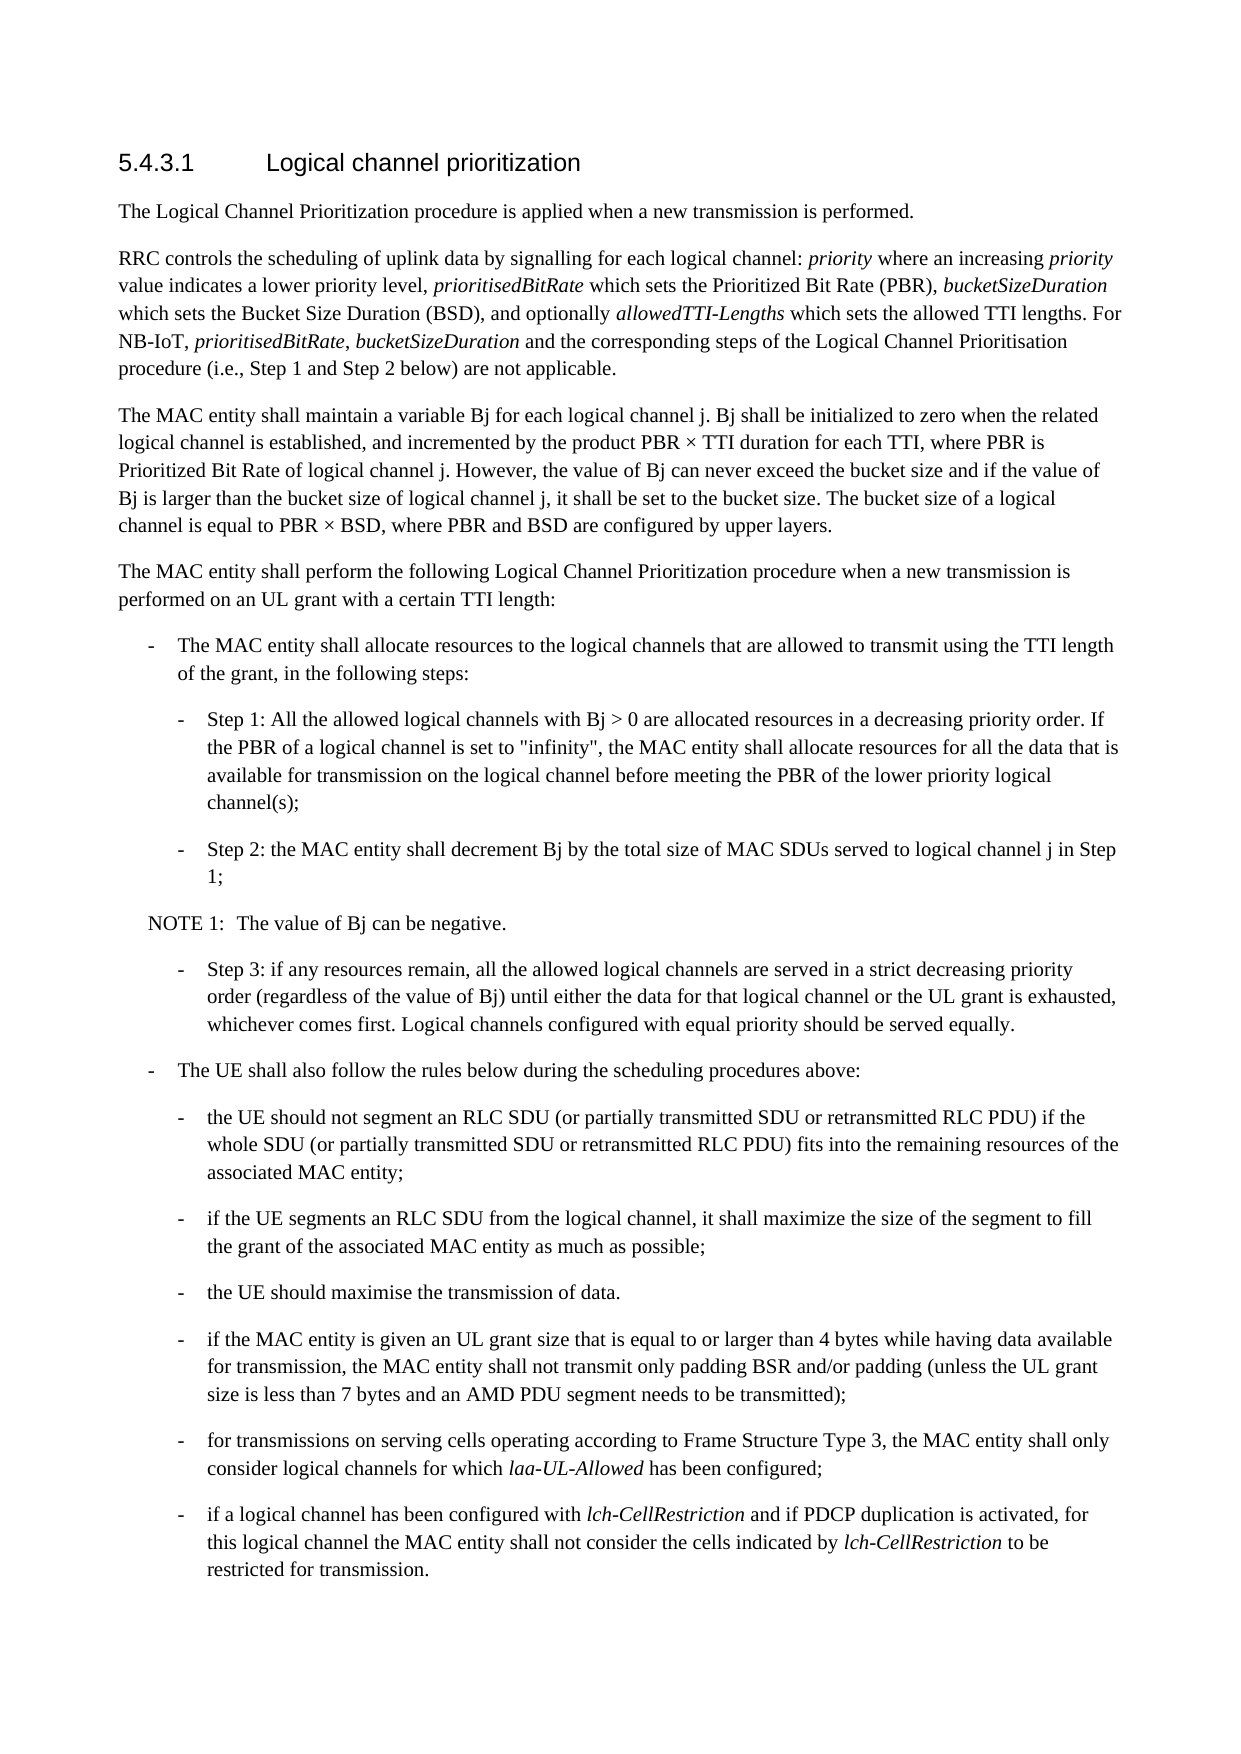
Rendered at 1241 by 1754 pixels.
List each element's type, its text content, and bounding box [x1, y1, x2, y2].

text - the UE should not segment an RLC SDU (or partially transmitted SDU or retransmitted RLC PDU) if the whole SDU (or partially transmitted SDU or retransmitted RLC PDU) fits into the remaining resources of the associated MAC entity; [177, 1105, 1122, 1184]
text - Step 2: the MAC entity shall decrement Bj by the total size of MAC SDUs served to logical channel j in Step 1; [177, 836, 1122, 888]
text The MAC entity shall maintain a variable Bj for each logical channel j. Bj shall be initialized to zero when the related logical channel is established, and incremented by the product PBR × TTI duration for each TTI, where PBR is Prioritized Bit Rate of logical channel j. However, the value of Bj can never exceed the bucket size and if the value of Bj is larger than the bucket size of logical channel j, it shall be set to the bucket size. The bucket size of a logical channel is equal to PBR × BSD, where PBR and BSD are configured by upper layers. [118, 403, 1122, 537]
text - Step 3: if any resources remain, all the allowed logical channels are served in a strict decreasing priority order (regardless of the value of Bj) until either the data for that logical channel or the UL grant is exhausted, whichever comes first. Logical channels configured with equal priority should be served equally. [177, 957, 1122, 1036]
text NOTE 1: The value of Bj can be negative. [148, 910, 1122, 934]
text - The MAC entity shall allocate resources to the logical channels that are allowed to transmit using the TTI length of the grant, in the following steps: [148, 633, 1122, 685]
subtitle 5.4.3.1 Logical channel prioritization [118, 148, 1122, 176]
text RRC controls the scheduling of uplink data by signalling for each logical channel: priority where an increasing priority value indicates a lower priority level, prioritisedBitRate which sets the Prioritized Bit Rate (PBR), bucketSizeDuration which sets the Bucket Size Duration (BSD), and optionally allowedTTI-Lengths which sets the allowed TTI lengths. For NB-IoT, prioritisedBitRate, bucketSizeDuration and the corresponding steps of the Logical Channel Prioritisation procedure (i.e., Step 1 and Step 2 below) are not applicable. [118, 246, 1122, 380]
text The Logical Channel Prioritization procedure is applied when a new transmission is performed. [118, 199, 1122, 223]
text - for transmissions on serving cells operating according to Frame Structure Type 3, the MAC entity shall only consider logical channels for which laa-UL-Allowed has been configured; [177, 1428, 1122, 1480]
text - if the MAC entity is given an UL grant size that is equal to or larger than 4 bytes while having data available for transmission, the MAC entity shall not transmit only padding BSR and/or padding (unless the UL grant size is less than 7 bytes and an AMD PDU segment needs to be transmitted); [177, 1327, 1122, 1406]
text The MAC entity shall perform the following Logical Channel Prioritization procedure when a new transmission is performed on an UL grant with a certain TTI length: [118, 559, 1122, 611]
text - the UE should maximise the transmission of data. [177, 1280, 1122, 1304]
text - if the UE segments an RLC SDU from the logical channel, it shall maximize the size of the segment to fill the grant of the associated MAC entity as much as possible; [177, 1206, 1122, 1258]
text - if a logical channel has been configured with lch-CellRestriction and if PDCP duplication is activated, for this logical channel the MAC entity shall not consider the cells indicated by lch-CellRestriction to be restricted for transmission. [177, 1502, 1122, 1581]
text - The UE shall also follow the rules below during the scheduling procedures above: [148, 1058, 1122, 1082]
text - Step 1: All the allowed logical channels with Bj > 0 are allocated resources in a decreasing priority order. If the PBR of a logical channel is set to "infinity", the MAC entity shall allocate resources for all the data that is available for transmission on the logical channel before meeting the PBR of the lower priority logical channel(s); [177, 707, 1122, 814]
